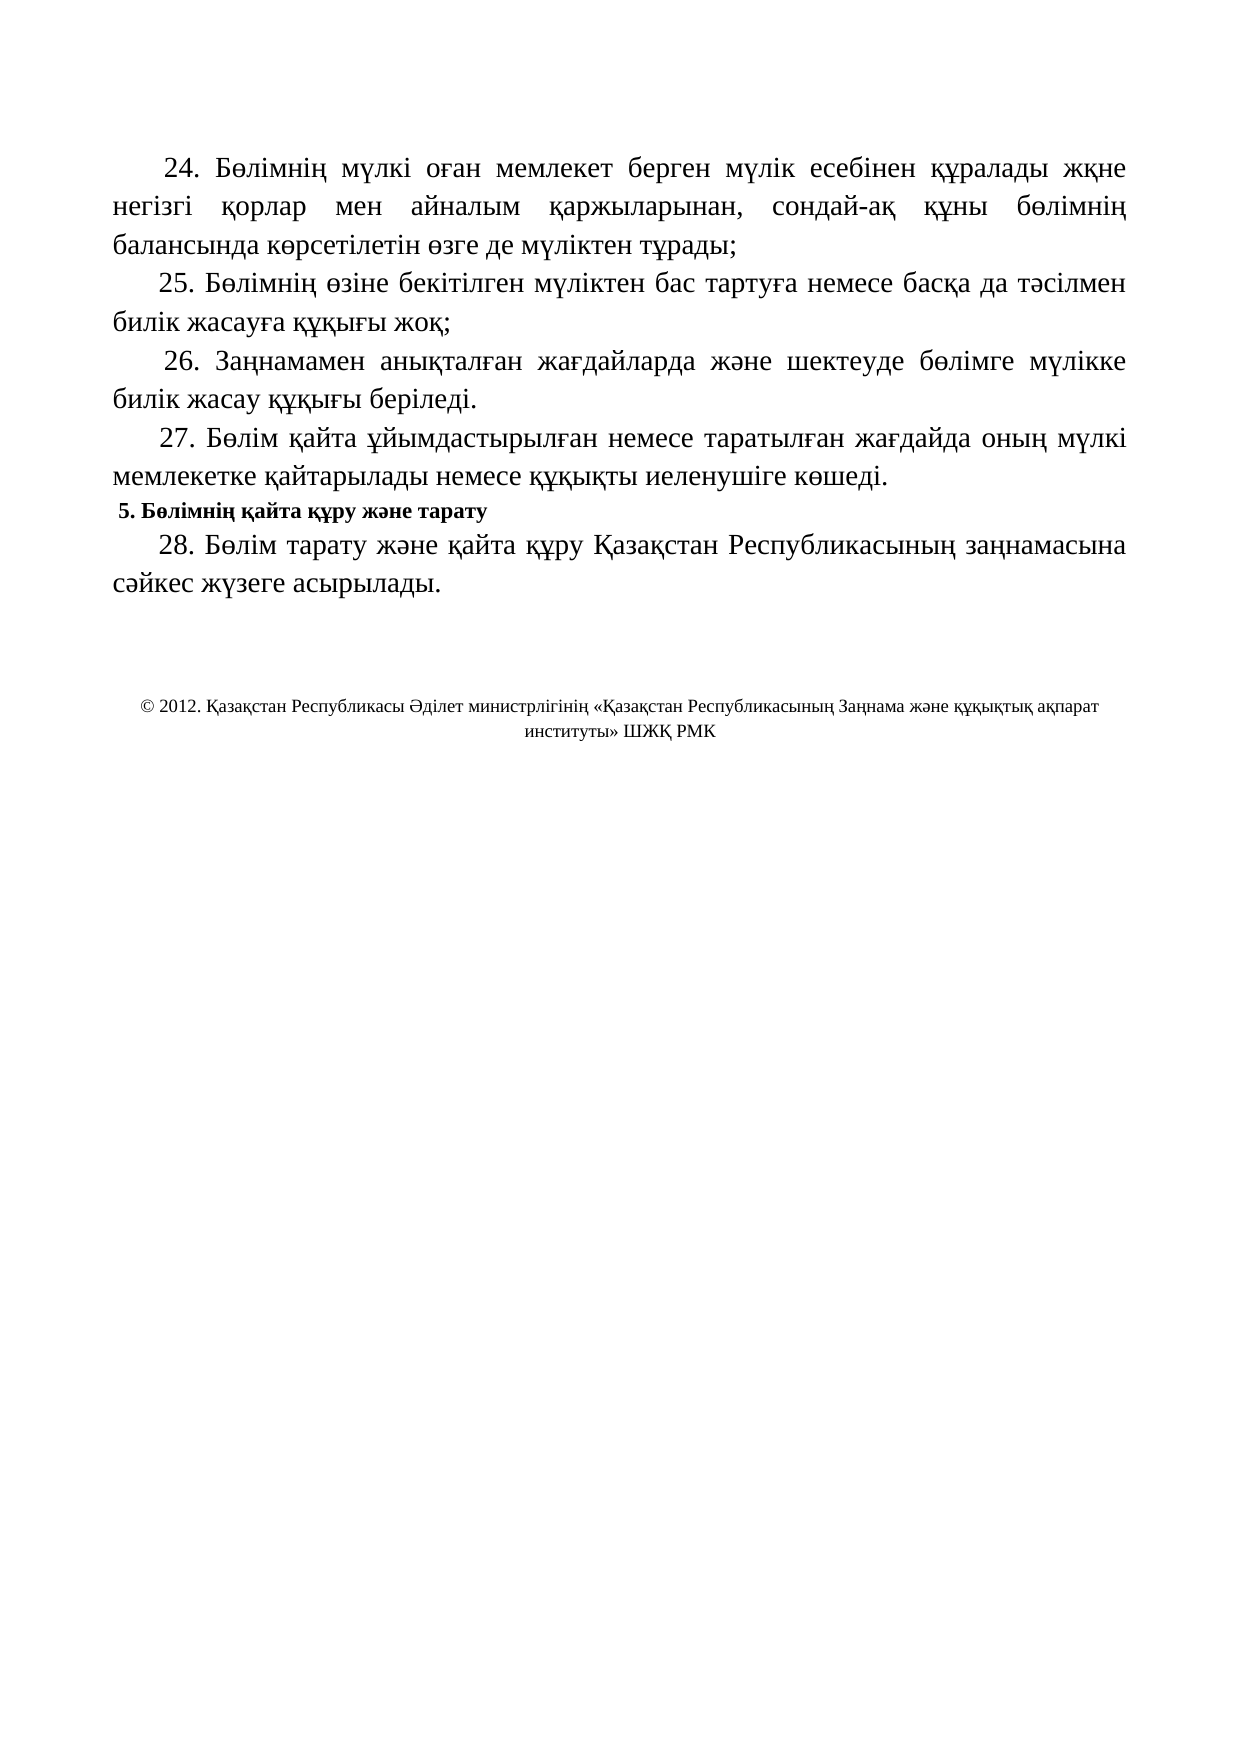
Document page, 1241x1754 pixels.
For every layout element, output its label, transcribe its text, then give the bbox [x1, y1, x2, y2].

text 25. Бөлімнің өзіне бекітілген мүліктен бас тартуға немесе басқа да тәсілмен билік жасауға құқығы жоқ; [112, 266, 1128, 338]
text 28. Бөлім тарату және қайта құру Қазақстан Республикасының заңнамасына сәйкес жүзеге асырылады. [112, 527, 1128, 599]
text 27. Бөлім қайта ұйымдастырылған немесе таратылған жағдайда оның мүлкі мемлекетке қайтарылады немесе құқықты иеленушіге көшеді. [112, 420, 1128, 492]
text © 2012. Қазақстан Республикасы Әділет министрлігінің «Қазақстан Республикасының Заңнама және құқықтық ақпарат институты» ШЖҚ РМК [112, 695, 1128, 741]
text 5. Бөлімнің қайта құру және тарату [112, 497, 1128, 523]
text 24. Бөлімнің мүлкі оған мемлекет берген мүлік есебінен құралады жқне негізгі қорлар мен айналым қаржыларынан, сондай-ақ құны бөлімнің балансында көрсетілетін өзге де мүліктен тұрады; [112, 150, 1128, 261]
text 26. Заңнамамен анықталған жағдайларда және шектеуде бөлімге мүлікке билік жасау құқығы беріледі. [112, 343, 1128, 415]
